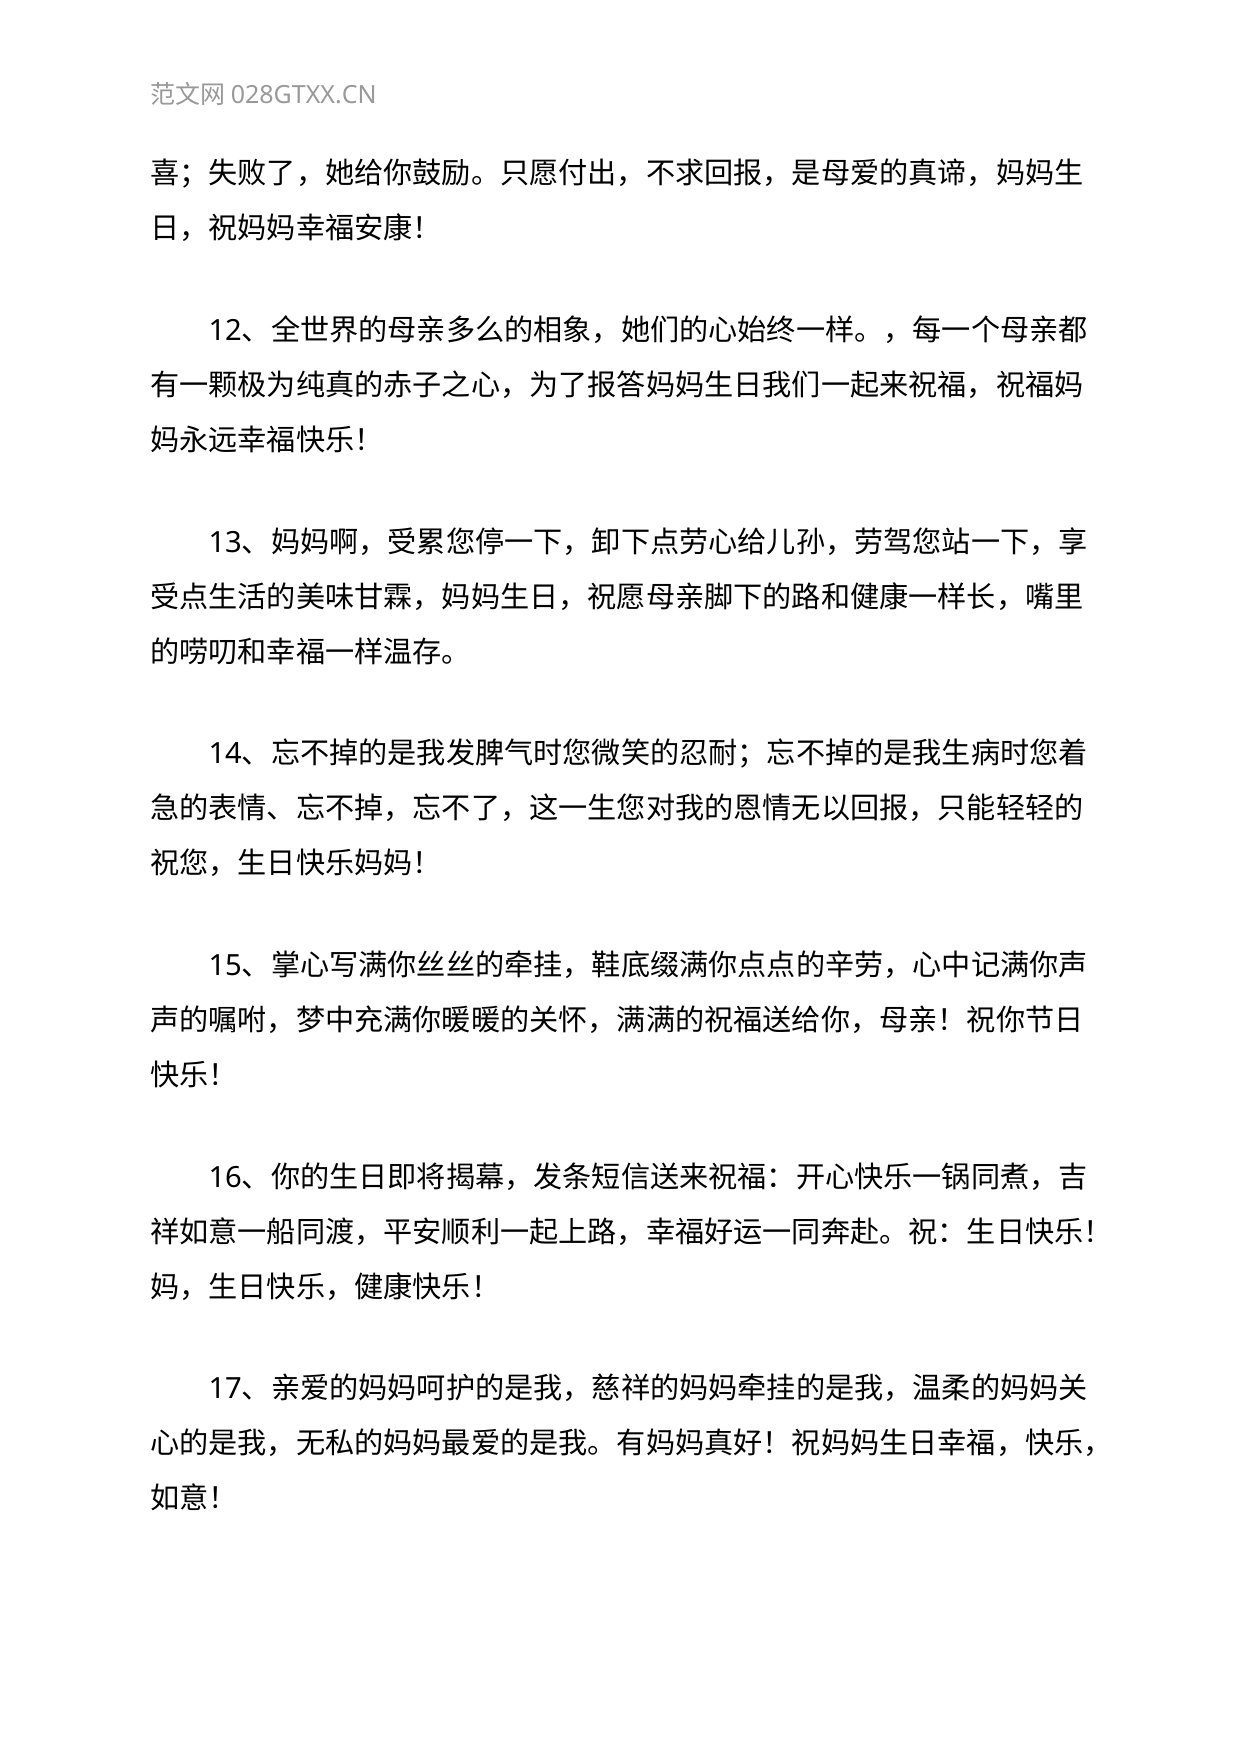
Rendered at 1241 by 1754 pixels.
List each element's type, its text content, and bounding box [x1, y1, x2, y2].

text 17、亲爱的妈妈呵护的是我，慈祥的妈妈牵挂的是我，温柔的妈妈关心的是我，无私的妈妈最爱的是我。有妈妈真好！祝妈妈生日幸福，快乐，如意！ [150, 1365, 1090, 1517]
text 15、掌心写满你丝丝的牵挂，鞋底缀满你点点的辛劳，心中记满你声声的嘱咐，梦中充满你暖暖的关怀，满满的祝福送给你，母亲！祝你节日快乐！ [150, 942, 1090, 1094]
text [150, 150, 1090, 247]
text 12、全世界的母亲多么的相象，她们的心始终一样。，每一个母亲都有一颗极为纯真的赤子之心，为了报答妈妈生日我们一起来祝福，祝福妈妈永远幸福快乐！ [150, 307, 1090, 459]
text 13、妈妈啊，受累您停一下，卸下点劳心给儿孙，劳驾您站一下，享受点生活的美味甘霖，妈妈生日，祝愿母亲脚下的路和健康一样长，嘴里的唠叨和幸福一样温存。 [150, 518, 1090, 671]
text 16、你的生日即将揭幕，发条短信送来祝福：开心快乐一锅同煮，吉祥如意一船同渡，平安顺利一起上路，幸福好运一同奔赴。祝：生日快乐！妈，生日快乐，健康快乐！ [150, 1153, 1090, 1306]
text 14、忘不掉的是我发脾气时您微笑的忍耐；忘不掉的是我生病时您着急的表情、忘不掉，忘不了，这一生您对我的恩情无以回报，只能轻轻的祝您，生日快乐妈妈！ [150, 730, 1090, 882]
